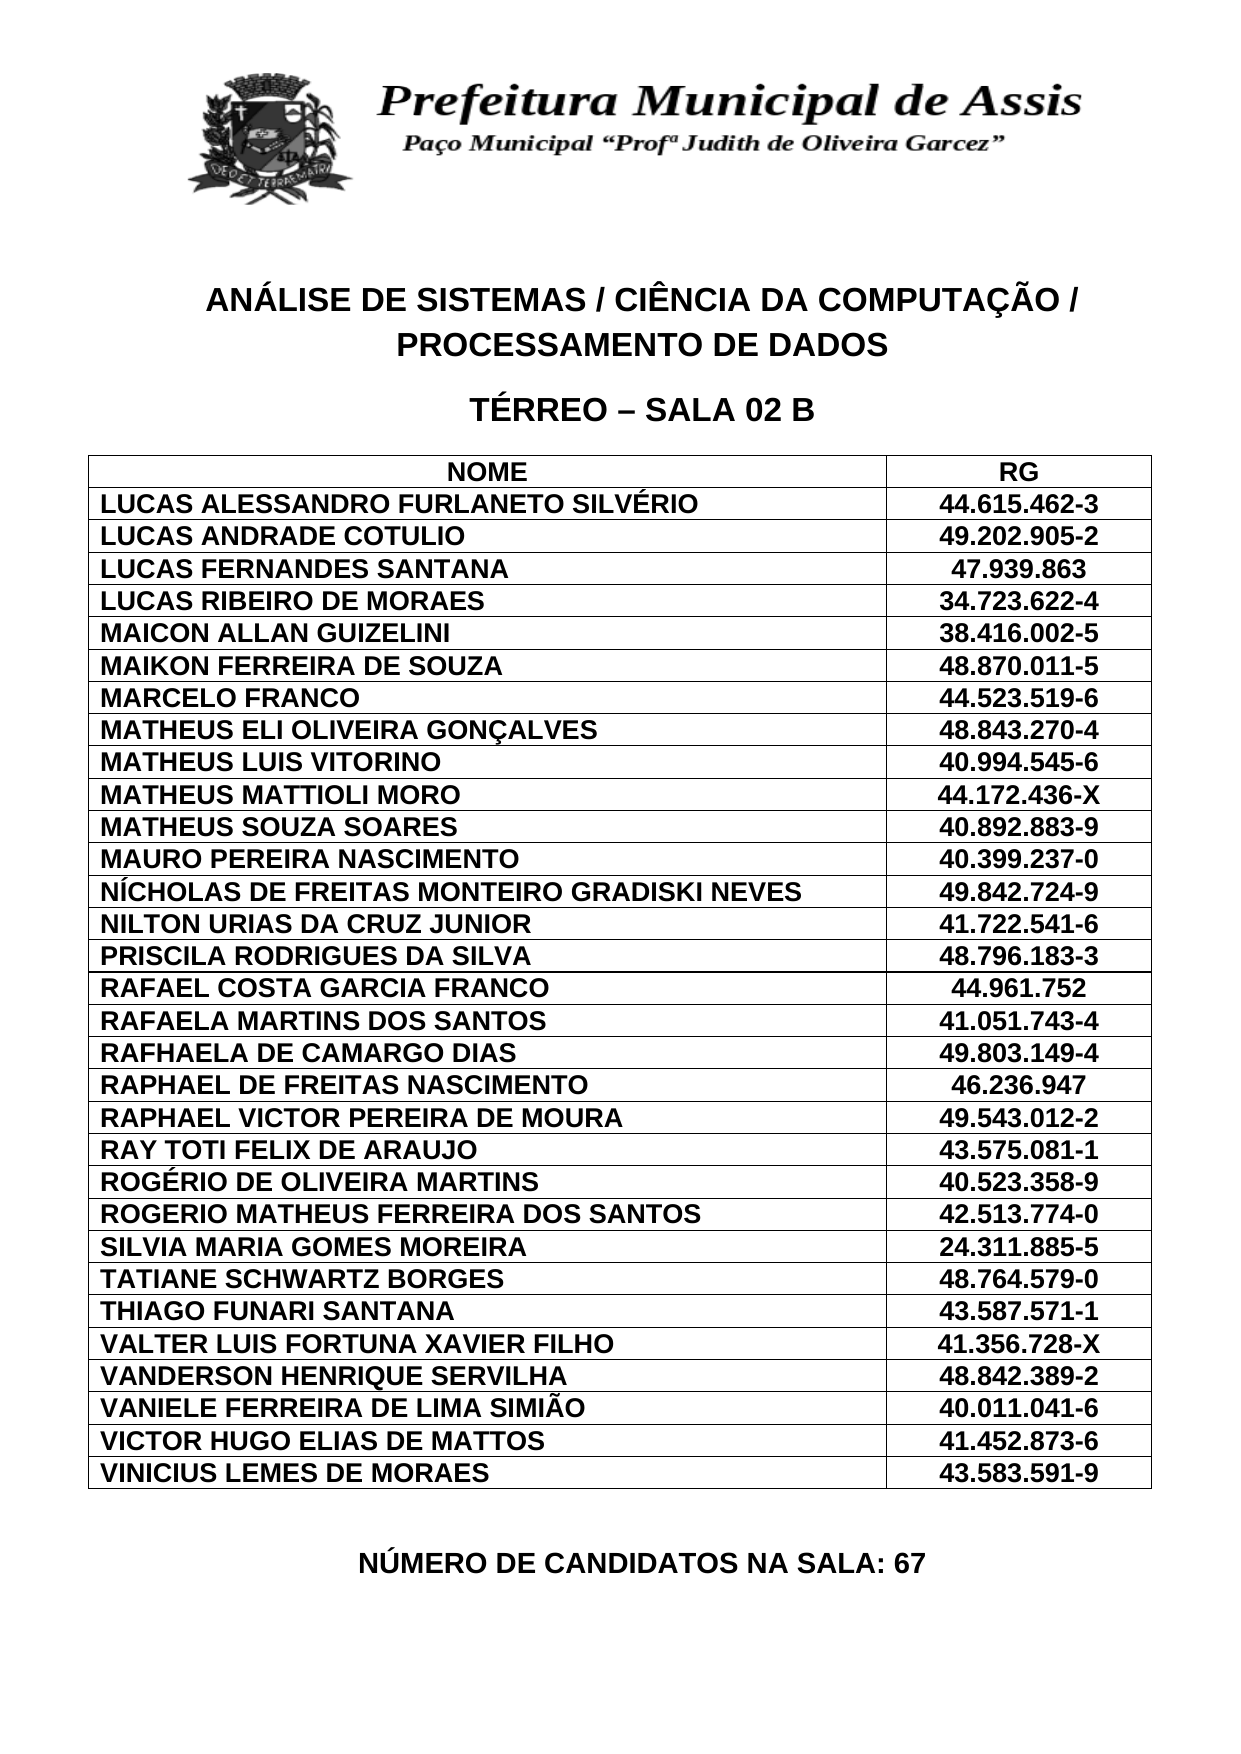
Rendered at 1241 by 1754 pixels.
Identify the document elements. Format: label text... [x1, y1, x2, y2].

table_cell MAIKON FERREIRA DE SOUZA [89, 650, 886, 681]
table_cell 41.051.743-4 [887, 1005, 1151, 1036]
table_cell TATIANE SCHWARTZ BORGES [89, 1263, 886, 1294]
table_cell 43.583.591-9 [887, 1457, 1151, 1488]
table_cell VALTER LUIS FORTUNA XAVIER FILHO [89, 1328, 886, 1359]
table_cell RAFAELA MARTINS DOS SANTOS [89, 1005, 886, 1036]
table_cell 48.843.270-4 [887, 714, 1151, 745]
table_cell 44.172.436-X [887, 779, 1151, 810]
table_cell 43.587.571-1 [887, 1295, 1151, 1327]
table_cell RAPHAEL VICTOR PEREIRA DE MOURA [89, 1102, 886, 1133]
table_cell LUCAS ANDRADE COTULIO [89, 520, 886, 552]
table_cell VANIELE FERREIRA DE LIMA SIMIÃO [89, 1392, 886, 1423]
table_cell MATHEUS ELI OLIVEIRA GONÇALVES [89, 714, 886, 745]
table_cell 44.523.519-6 [887, 682, 1151, 713]
table_cell THIAGO FUNARI SANTANA [89, 1295, 886, 1327]
table_cell LUCAS ALESSANDRO FURLANETO SILVÉRIO [89, 488, 886, 519]
table_header RG [887, 456, 1151, 487]
table_cell 40.011.041-6 [887, 1392, 1151, 1423]
table_cell MATHEUS MATTIOLI MORO [89, 779, 886, 810]
table_cell 43.575.081-1 [887, 1134, 1151, 1165]
table_cell RAFAEL COSTA GARCIA FRANCO [89, 973, 886, 1004]
table_cell VANDERSON HENRIQUE SERVILHA [89, 1360, 886, 1391]
table_cell 40.399.237-0 [887, 843, 1151, 874]
table_cell MATHEUS LUIS VITORINO [89, 746, 886, 778]
table_cell 48.764.579-0 [887, 1263, 1151, 1294]
table_cell LUCAS RIBEIRO DE MORAES [89, 585, 886, 616]
table_cell 40.523.358-9 [887, 1166, 1151, 1197]
table_cell 40.994.545-6 [887, 746, 1151, 778]
table_cell RAPHAEL DE FREITAS NASCIMENTO [89, 1069, 886, 1101]
text NÚMERO DE CANDIDATOS NA SALA: 67 [148, 1546, 1137, 1579]
table_cell ROGÉRIO DE OLIVEIRA MARTINS [89, 1166, 886, 1197]
table_cell 47.939.863 [887, 553, 1151, 584]
table_cell 49.803.149-4 [887, 1037, 1151, 1068]
table_cell 46.236.947 [887, 1069, 1151, 1101]
table_cell 44.615.462-3 [887, 488, 1151, 519]
table_cell NILTON URIAS DA CRUZ JUNIOR [89, 908, 886, 939]
table_cell VICTOR HUGO ELIAS DE MATTOS [89, 1425, 886, 1456]
table_cell MAURO PEREIRA NASCIMENTO [89, 843, 886, 874]
table_cell RAY TOTI FELIX DE ARAUJO [89, 1134, 886, 1165]
table_cell 41.722.541-6 [887, 908, 1151, 939]
table_cell 44.961.752 [887, 973, 1151, 1004]
table_cell 49.543.012-2 [887, 1102, 1151, 1133]
table_cell 48.870.011-5 [887, 650, 1151, 681]
table_cell MAICON ALLAN GUIZELINI [89, 617, 886, 648]
table_cell NÍCHOLAS DE FREITAS MONTEIRO GRADISKI NEVES [89, 876, 886, 907]
table_cell 41.452.873-6 [887, 1425, 1151, 1456]
table_cell VINICIUS LEMES DE MORAES [89, 1457, 886, 1488]
table_cell 48.842.389-2 [887, 1360, 1151, 1391]
table_cell SILVIA MARIA GOMES MOREIRA [89, 1231, 886, 1262]
table_cell LUCAS FERNANDES SANTANA [89, 553, 886, 584]
table_cell 40.892.883-9 [887, 811, 1151, 842]
table_cell 34.723.622-4 [887, 585, 1151, 616]
table_cell MATHEUS SOUZA SOARES [89, 811, 886, 842]
text ANÁLISE DE SISTEMAS / CIÊNCIA DA COMPUTAÇÃO / PROCESSAMENTO DE DADOS [148, 281, 1137, 363]
table_cell 49.202.905-2 [887, 520, 1151, 552]
table_cell 24.311.885-5 [887, 1231, 1151, 1262]
table_cell MARCELO FRANCO [89, 682, 886, 713]
table_cell 42.513.774-0 [887, 1199, 1151, 1230]
text TÉRREO – SALA 02 B [148, 390, 1137, 428]
table_cell PRISCILA RODRIGUES DA SILVA [89, 940, 886, 971]
table_header NOME [89, 456, 886, 487]
table_cell ROGERIO MATHEUS FERREIRA DOS SANTOS [89, 1199, 886, 1230]
table_cell 41.356.728-X [887, 1328, 1151, 1359]
table_cell 49.842.724-9 [887, 876, 1151, 907]
table_cell 38.416.002-5 [887, 617, 1151, 648]
table_cell 48.796.183-3 [887, 940, 1151, 971]
table_cell RAFHAELA DE CAMARGO DIAS [89, 1037, 886, 1068]
